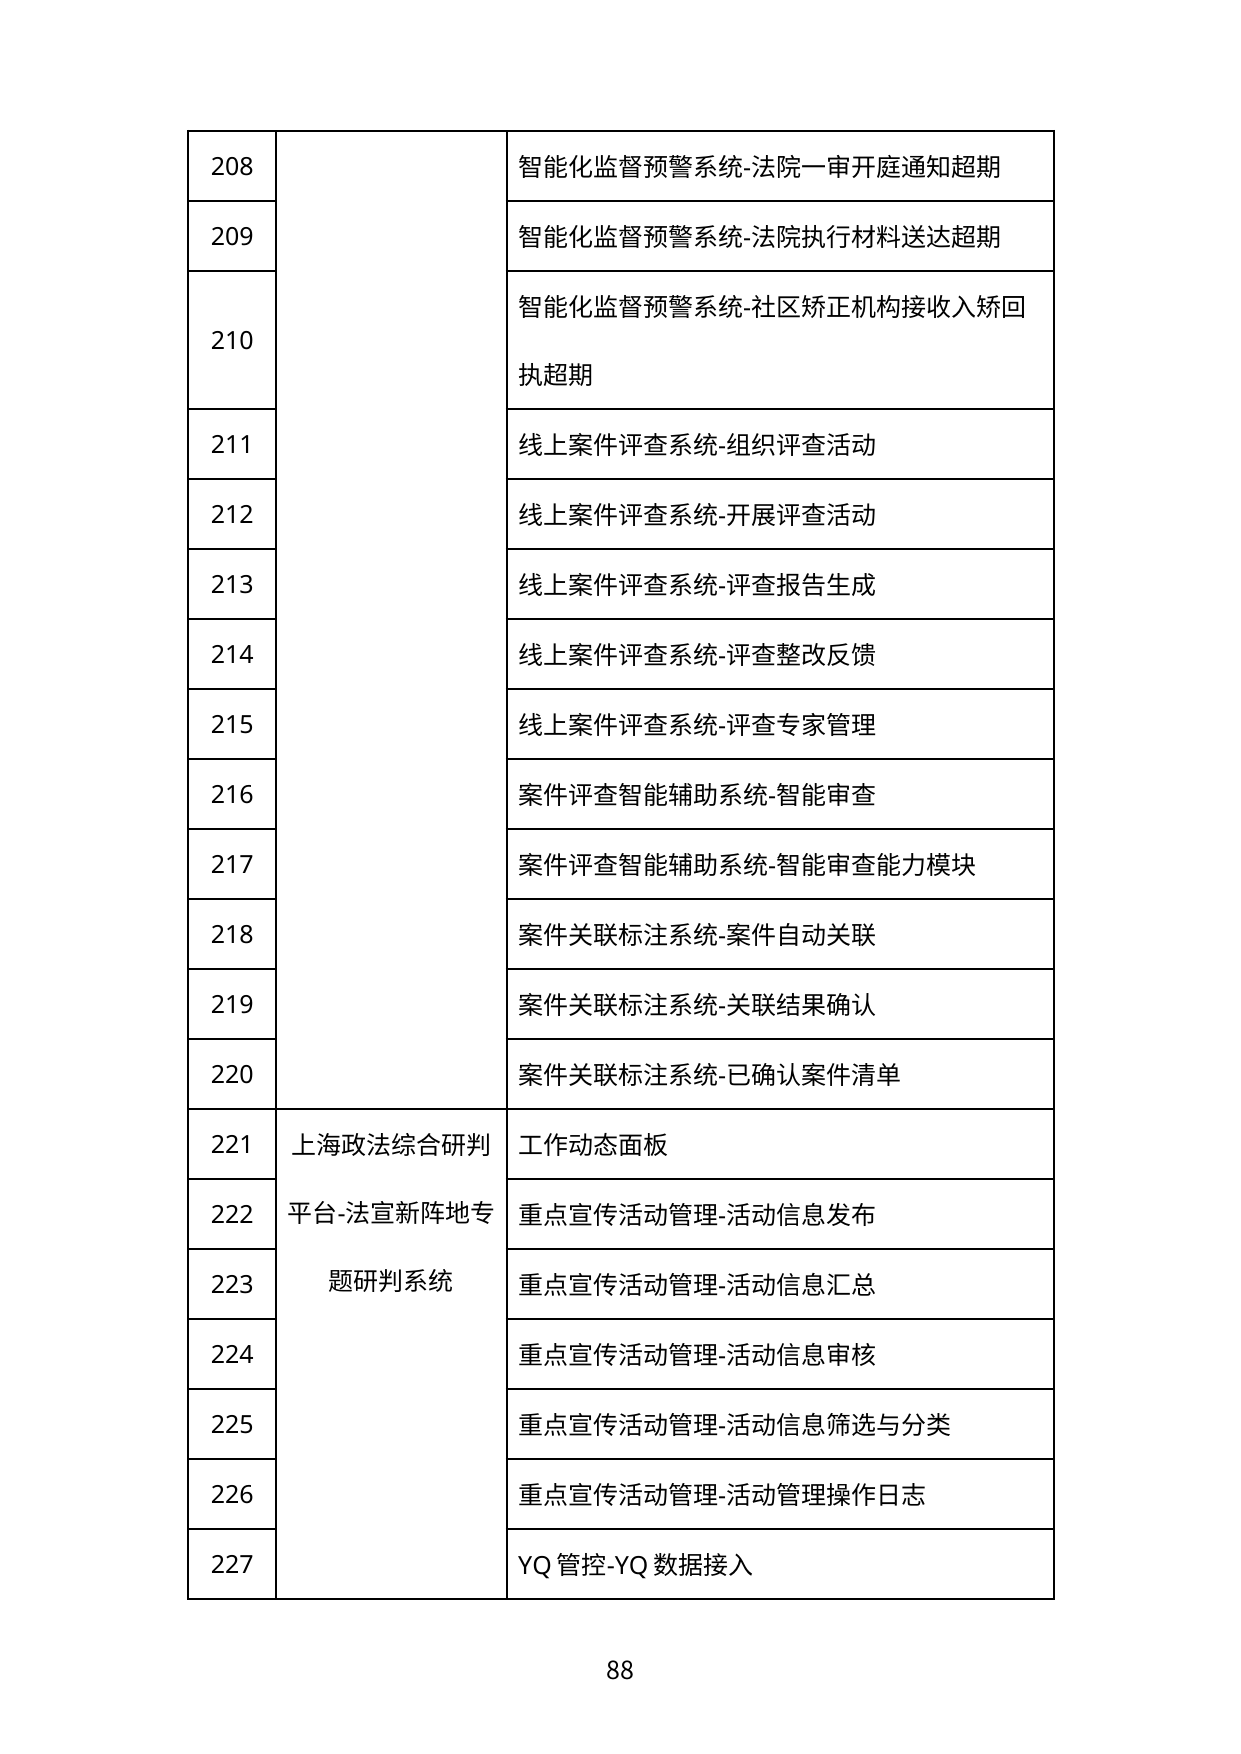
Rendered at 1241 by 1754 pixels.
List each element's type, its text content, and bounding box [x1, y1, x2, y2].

table_cell 226 [189, 1460, 275, 1528]
table_cell 案件关联标注系统-关联结果确认 [508, 970, 1053, 1038]
table_cell 217 [189, 830, 275, 898]
table_cell 216 [189, 760, 275, 828]
table_cell 227 [189, 1530, 275, 1598]
table_cell 210 [189, 272, 275, 408]
table_cell 218 [189, 900, 275, 968]
table_cell 重点宣传活动管理-活动信息汇总 [508, 1250, 1053, 1318]
table_cell 224 [189, 1320, 275, 1388]
table_cell 208 [189, 132, 275, 200]
table_cell 线上案件评查系统-评查整改反馈 [508, 620, 1053, 688]
table_cell 案件关联标注系统-已确认案件清单 [508, 1040, 1053, 1108]
table_cell 215 [189, 690, 275, 758]
table_cell 智能化监督预警系统-法院一审开庭通知超期 [508, 132, 1053, 200]
table_cell 221 [189, 1110, 275, 1178]
table_cell 重点宣传活动管理-活动信息筛选与分类 [508, 1390, 1053, 1458]
table_cell 重点宣传活动管理-活动信息审核 [508, 1320, 1053, 1388]
table_cell 线上案件评查系统-开展评查活动 [508, 480, 1053, 548]
table_cell 线上案件评查系统-评查报告生成 [508, 550, 1053, 618]
table_cell 智能化监督预警系统-社区矫正机构接收入矫回执超期 [508, 272, 1053, 408]
table_cell 上海政法综合研判平台-法宣新阵地专题研判系统 [277, 1110, 506, 1598]
table_cell 219 [189, 970, 275, 1038]
table_cell 212 [189, 480, 275, 548]
table_cell 案件评查智能辅助系统-智能审查能力模块 [508, 830, 1053, 898]
table_cell 线上案件评查系统-组织评查活动 [508, 410, 1053, 478]
table_cell 重点宣传活动管理-活动信息发布 [508, 1180, 1053, 1248]
table_cell 223 [189, 1250, 275, 1318]
table_cell 智能化监督预警系统-法院执行材料送达超期 [508, 202, 1053, 270]
table_cell 222 [189, 1180, 275, 1248]
table_cell 209 [189, 202, 275, 270]
table_cell 213 [189, 550, 275, 618]
table_cell 工作动态面板 [508, 1110, 1053, 1178]
table_cell 214 [189, 620, 275, 688]
table_cell 225 [189, 1390, 275, 1458]
table_cell 重点宣传活动管理-活动管理操作日志 [508, 1460, 1053, 1528]
table_cell 案件评查智能辅助系统-智能审查 [508, 760, 1053, 828]
table_cell 线上案件评查系统-评查专家管理 [508, 690, 1053, 758]
table_cell 220 [189, 1040, 275, 1108]
table_cell 案件关联标注系统-案件自动关联 [508, 900, 1053, 968]
table_cell YQ管控-YQ数据接入 [508, 1530, 1053, 1598]
table_cell 211 [189, 410, 275, 478]
